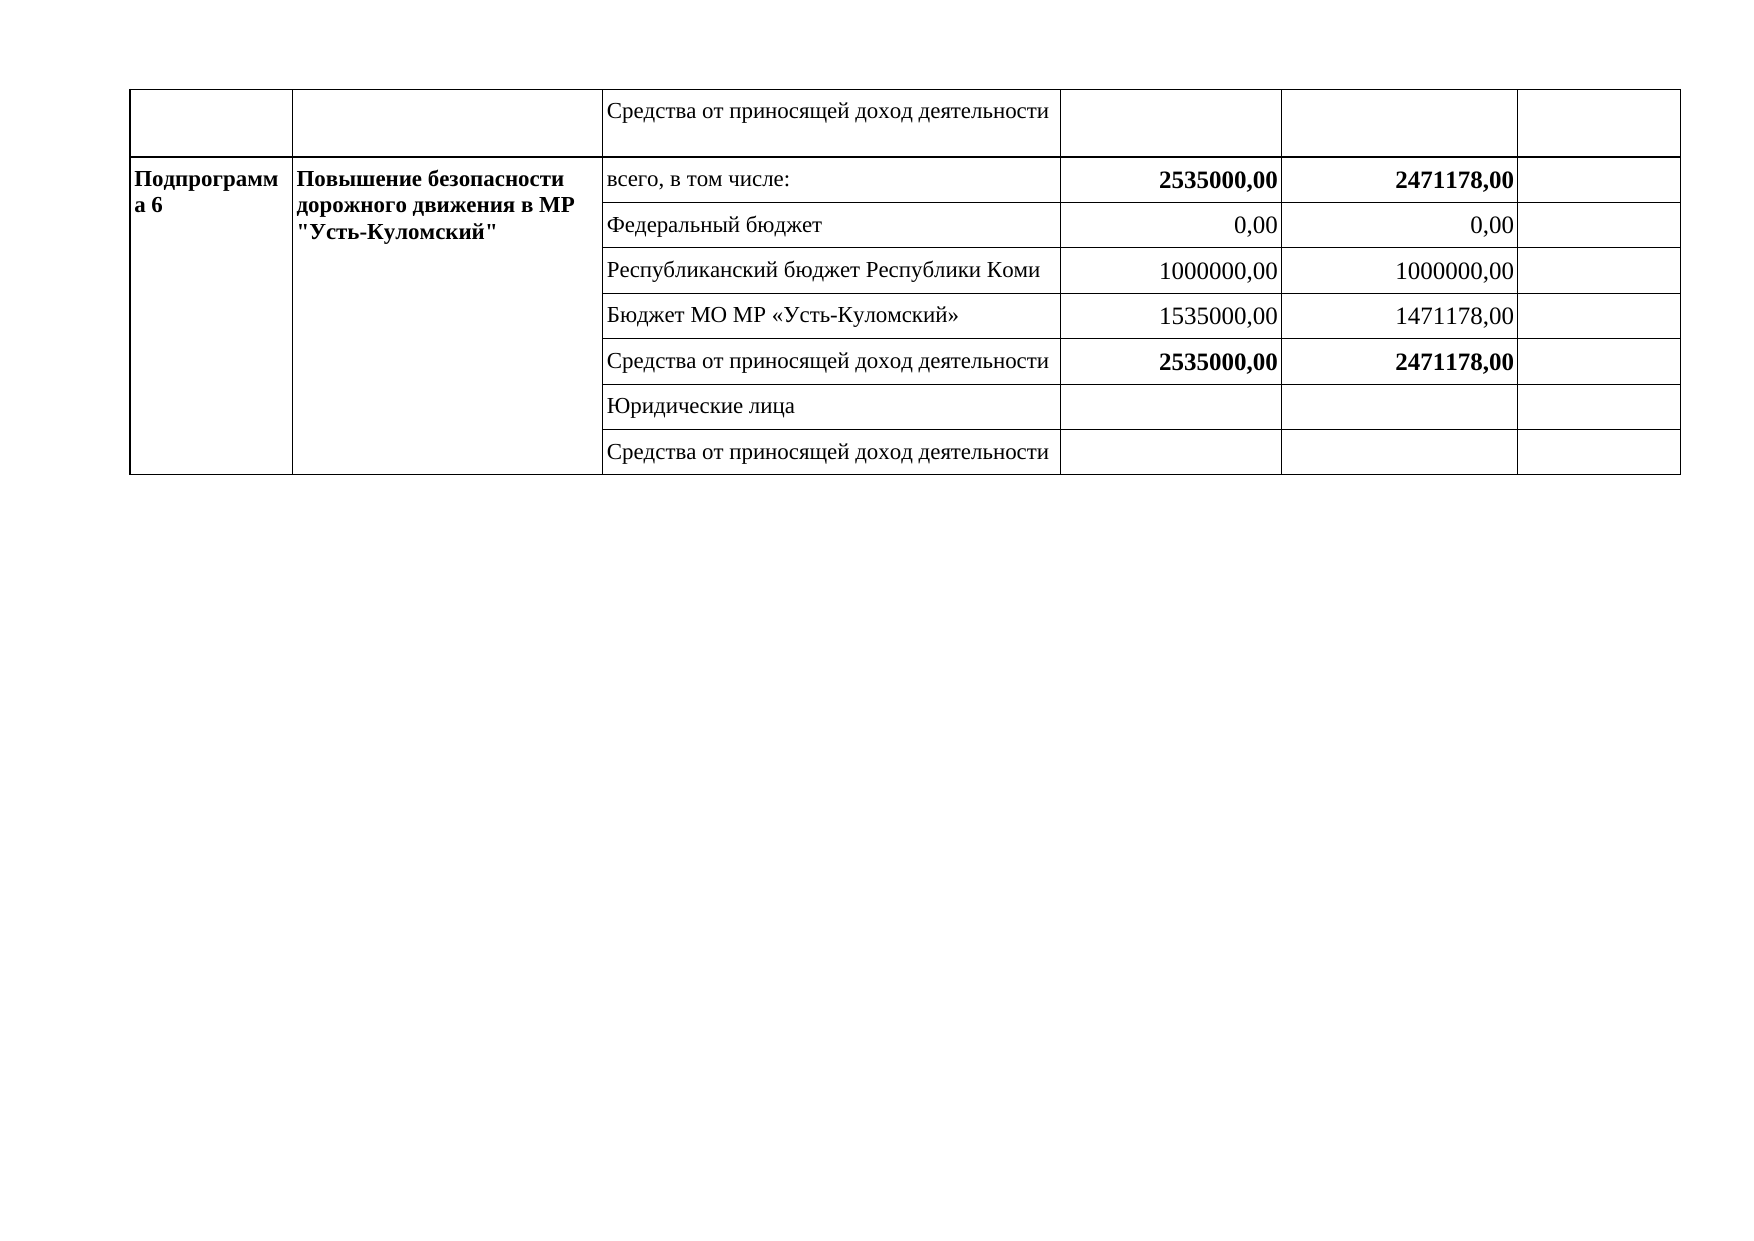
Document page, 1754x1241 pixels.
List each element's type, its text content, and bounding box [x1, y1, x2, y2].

table_cell 2535000,00 [1061, 158, 1281, 202]
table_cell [603, 90, 1060, 156]
table_cell [1518, 385, 1680, 429]
table_cell Юридические лица [603, 385, 1060, 429]
table_cell Республиканский бюджет Республики Коми [603, 248, 1060, 293]
table_cell Подпрограмма 6 [131, 158, 292, 474]
table_cell 2535000,00 [1061, 339, 1281, 383]
table_cell Повышение безопасности дорожного движения в МР "Усть-Куломский" [293, 158, 602, 474]
table_cell [1518, 203, 1680, 247]
table_cell [1061, 430, 1281, 474]
table_cell 0,00 [1061, 203, 1281, 247]
table_cell [1518, 158, 1680, 202]
table_cell 2471178,00 [1282, 339, 1517, 383]
table_cell [1518, 294, 1680, 338]
table_cell [1061, 90, 1281, 156]
table_cell Бюджет МО МР «Усть-Куломский» [603, 294, 1060, 338]
table_cell [1518, 248, 1680, 293]
table_cell 1000000,00 [1061, 248, 1281, 293]
table_cell [1282, 430, 1517, 474]
table_cell [1518, 339, 1680, 383]
table_cell [1518, 430, 1680, 474]
table_cell 1000000,00 [1282, 248, 1517, 293]
table_cell [1282, 90, 1517, 156]
table_cell [1061, 385, 1281, 429]
table_cell Средства от приносящей доход деятельности [603, 339, 1060, 383]
table_cell [1518, 90, 1680, 156]
table_cell 1471178,00 [1282, 294, 1517, 338]
table_cell Федеральный бюджет [603, 203, 1060, 247]
table_cell [1282, 385, 1517, 429]
table_cell 1535000,00 [1061, 294, 1281, 338]
table_cell Средства от приносящей доход деятельности [603, 430, 1060, 474]
table_cell 0,00 [1282, 203, 1517, 247]
table_cell всего, в том числе: [603, 158, 1060, 202]
table_cell 2471178,00 [1282, 158, 1517, 202]
